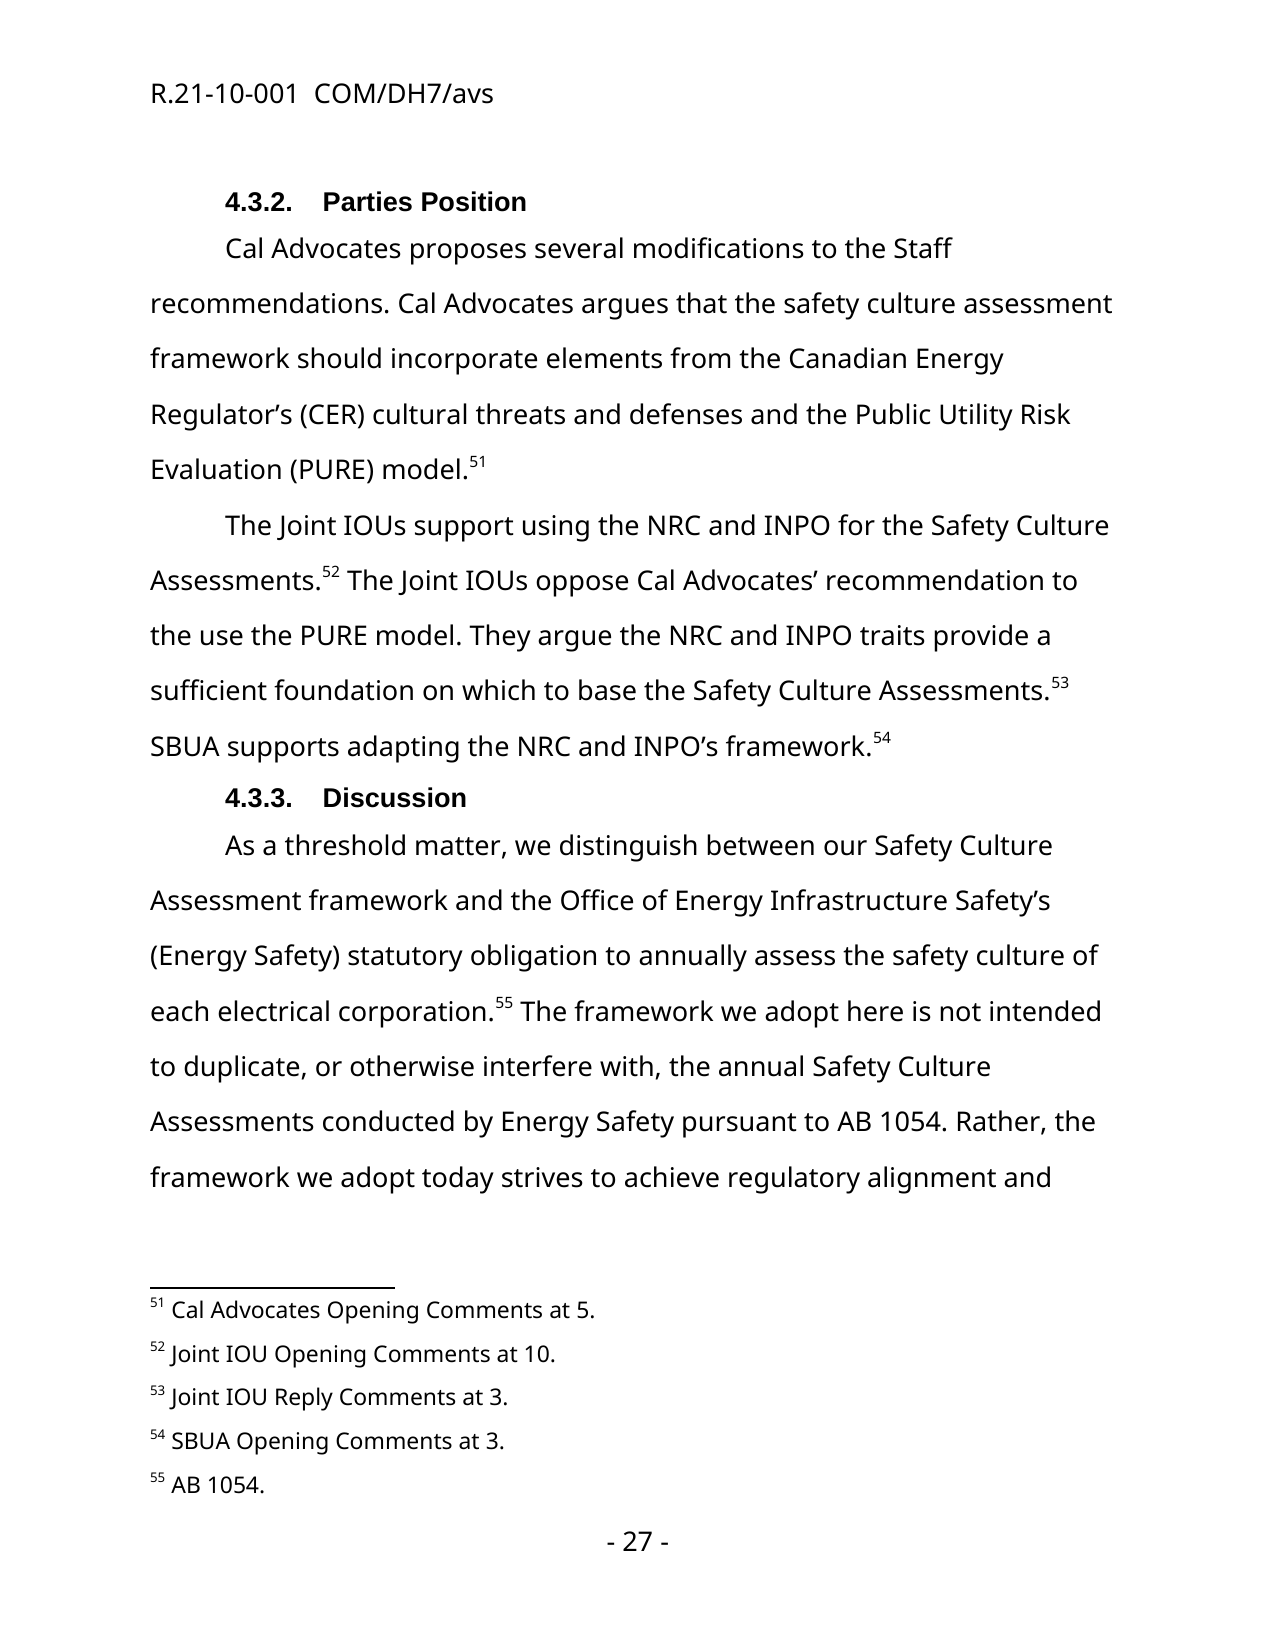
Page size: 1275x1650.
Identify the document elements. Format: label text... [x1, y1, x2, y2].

subtitle Discussion [225, 782, 1125, 814]
text The Joint IOUs support using the NRC and INPO for the Safety Culture Assessments. The Joint IOUs oppose Cal Advocates’ recommendation to the use the PURE model. They argue the NRC and INPO traits provide a sufficient foundation on which to base the Safety Culture Assessments. SBUA supports adapting the NRC and INPO’s framework. [150, 506, 1125, 764]
text Cal Advocates proposes several modifications to the Staff recommendations. Cal Advocates argues that the safety culture assessment framework should incorporate elements from the Canadian Energy Regulator’s (CER) cultural threats and defenses and the Public Utility Risk Evaluation (PURE) model. [150, 229, 1125, 487]
subtitle Parties Position [225, 186, 1125, 217]
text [150, 826, 1125, 1195]
